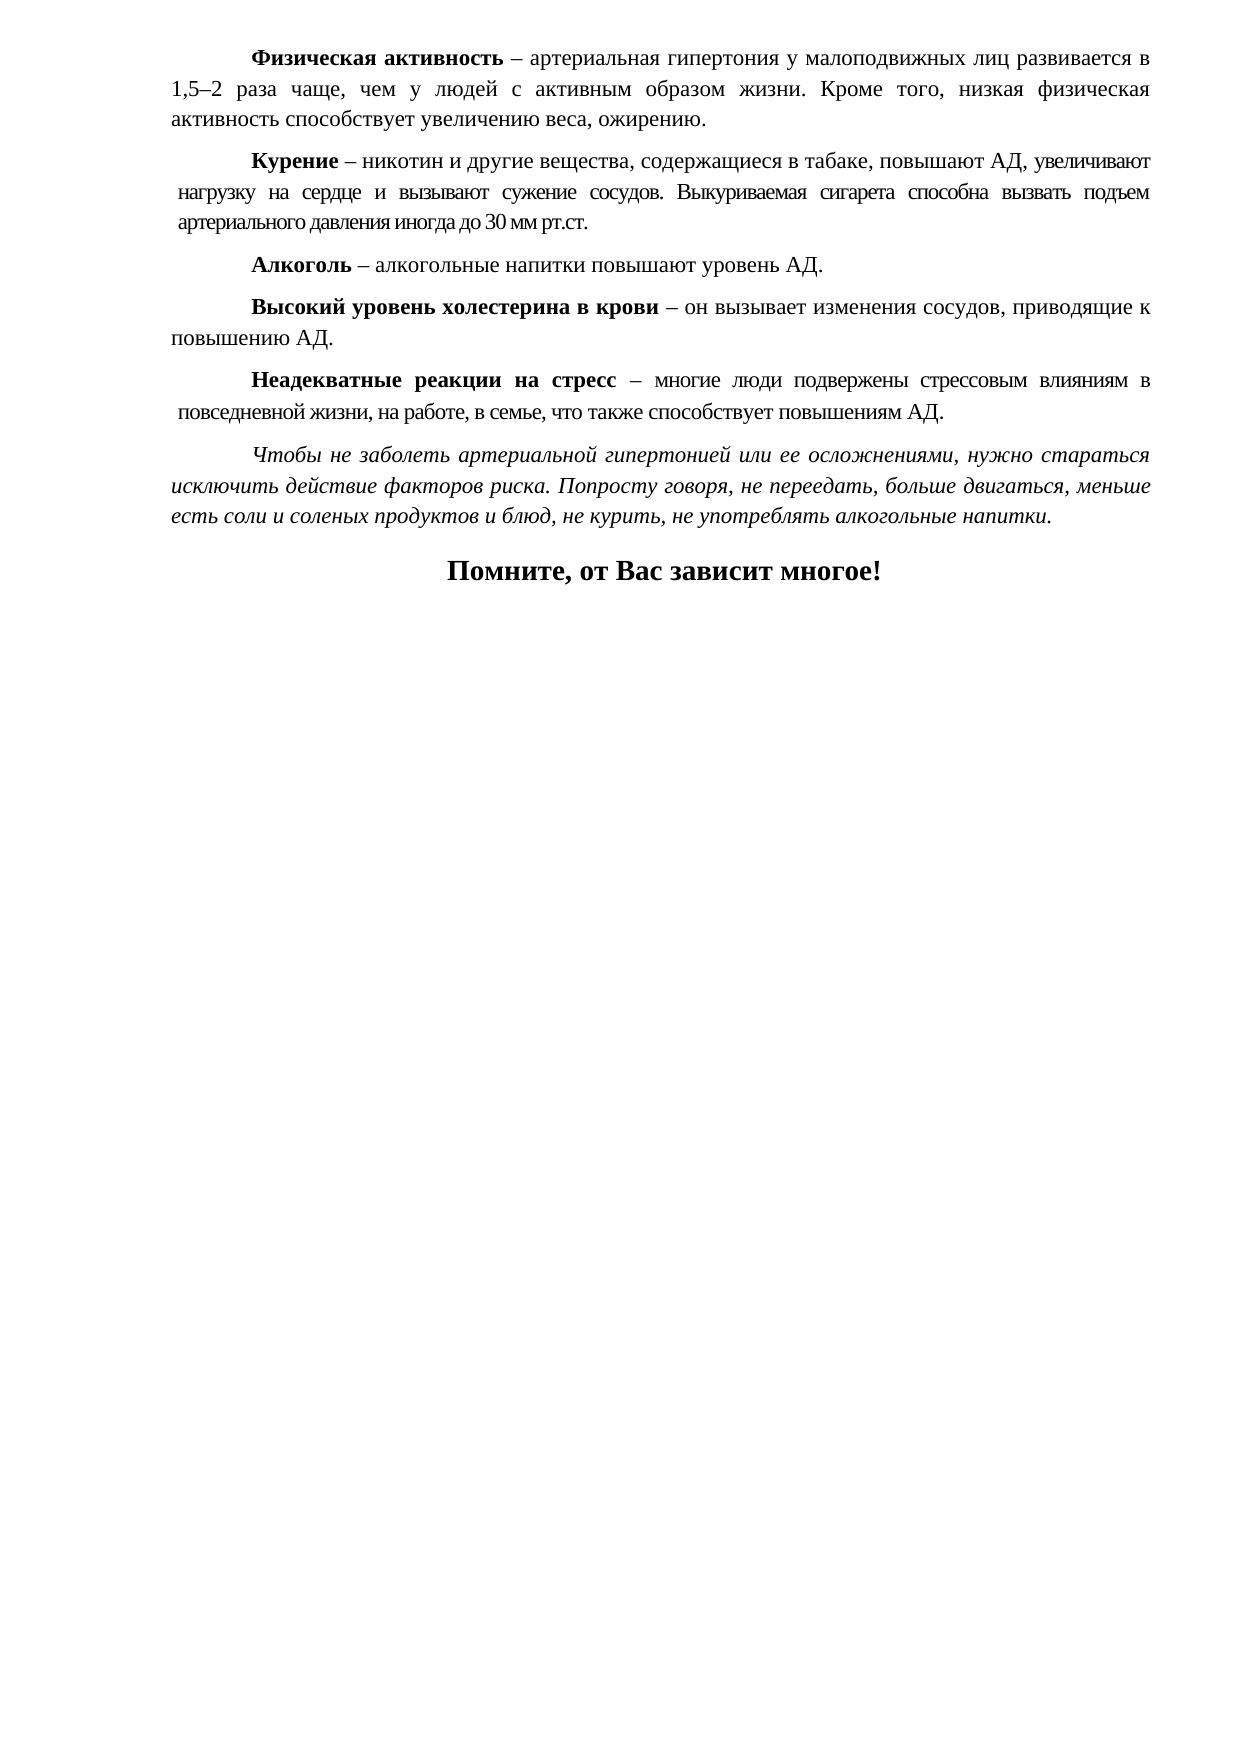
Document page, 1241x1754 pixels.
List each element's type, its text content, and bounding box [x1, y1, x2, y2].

text Чтобы не заболеть артериальной гипертонией или ее осложнениями, нужно стараться исключить действие факторов риска. Попросту говоря, не переедать, больше двигаться, меньше есть соли и соленых продуктов и блюд, не курить, не употреблять алкогольные напитки. [171, 441, 1152, 528]
text Курение – никотин и другие вещества, содержащиеся в табаке, повышают АД, увеличивают нагрузку на сердце и вызывают сужение сосудов. Выкуриваемая сигарета способна вызвать подъем артериального давления иногда до 30 мм рт.ст. [178, 147, 1151, 234]
text Алкоголь – алкогольные напитки повышают уровень АД. [171, 251, 1152, 277]
text Помните, от Вас зависит многое! [177, 553, 1152, 586]
text Физическая активность – артериальная гипертония у малоподвижных лиц развивается в 1,5–2 раза чаще, чем у людей с активным образом жизни. Кроме того, низкая физическая активность способствует увеличению веса, ожирению. [171, 44, 1152, 131]
text Высокий уровень холестерина в крови – он вызывает изменения сосудов, приводящие к повышению АД. [171, 293, 1152, 350]
text Неадекватные реакции на стресс – многие люди подвержены стрессовым влияниям в повседневной жизни, на работе, в семье, что также способствует повышениям АД. [178, 366, 1151, 425]
